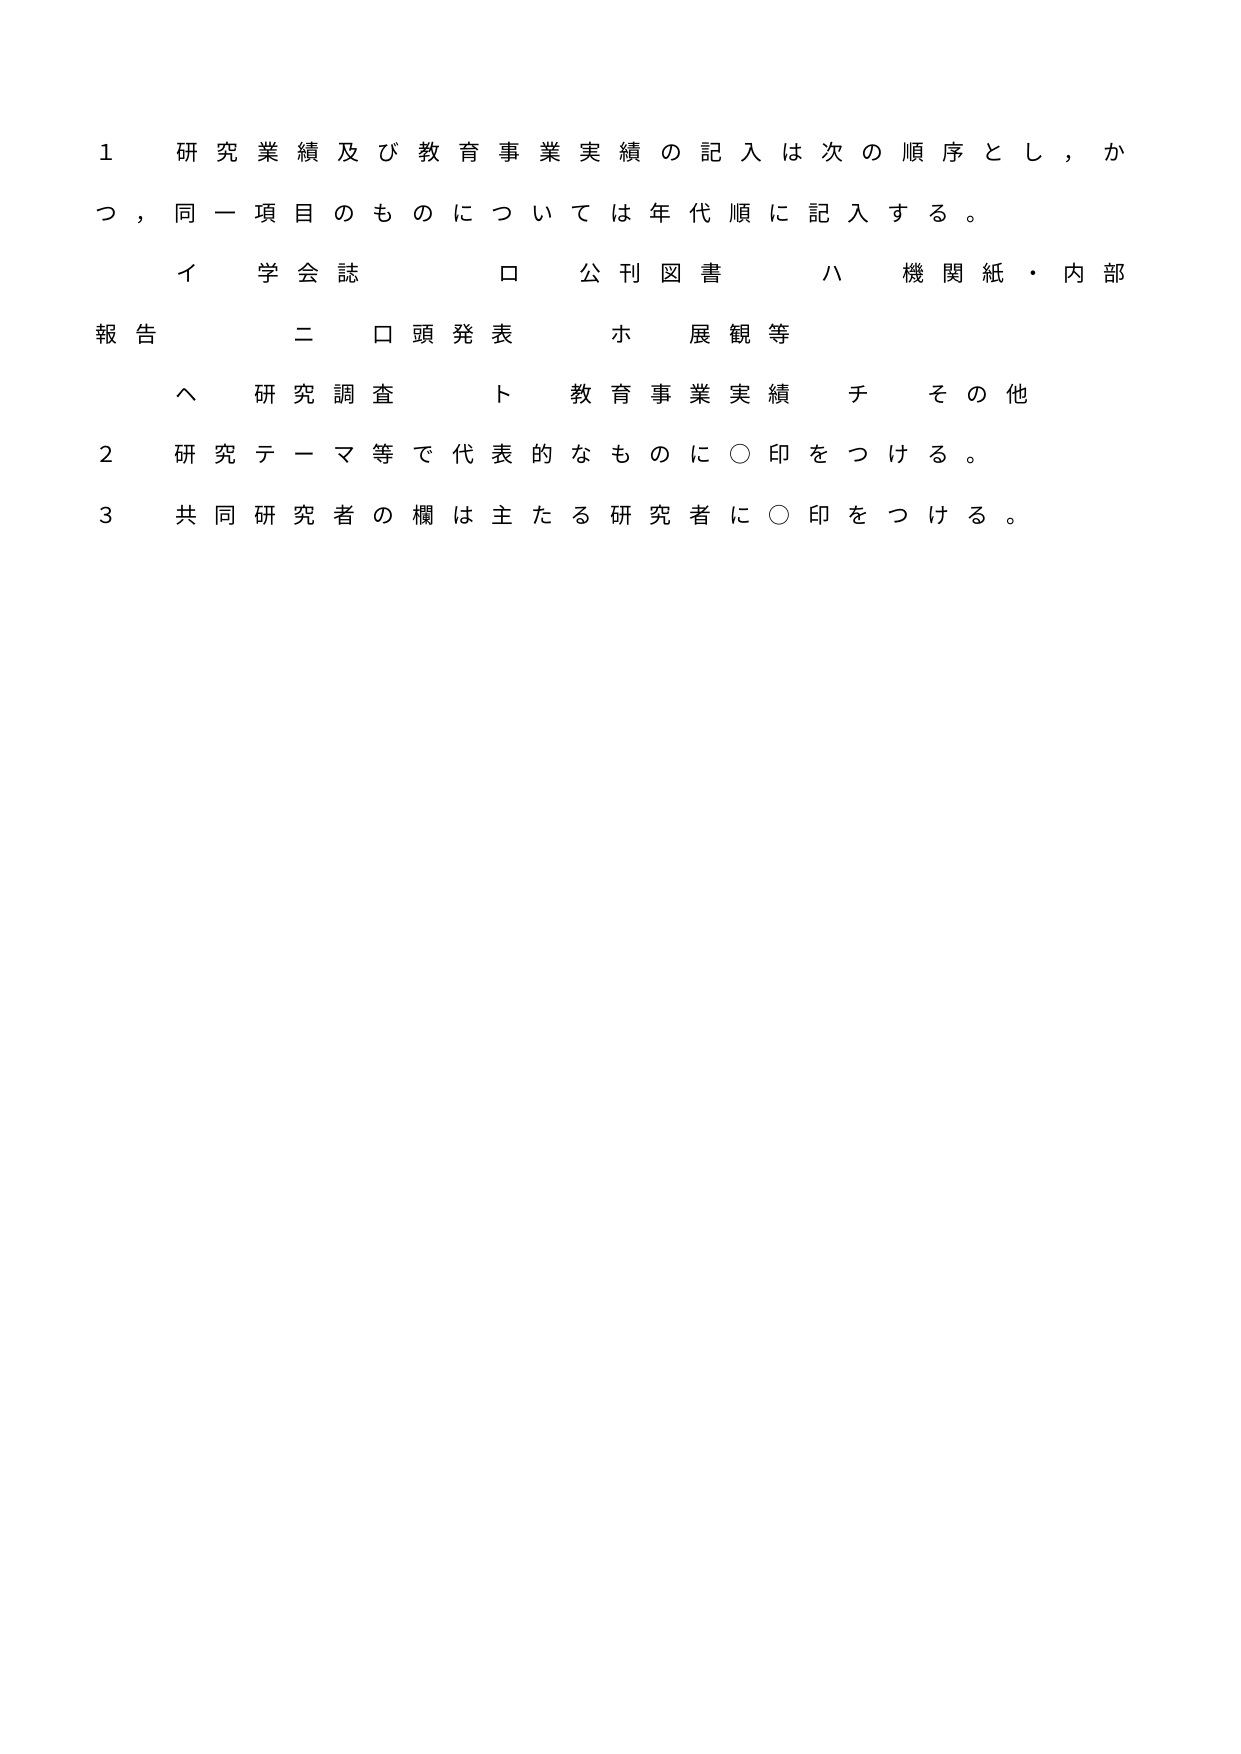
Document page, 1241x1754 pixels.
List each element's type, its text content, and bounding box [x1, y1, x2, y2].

text ヘ 研究調査 ト 教育事業実績 チ その他 [96, 363, 1144, 423]
text ２ 研究テーマ等で代表的なものに○印をつける。 [96, 423, 1144, 483]
text イ 学会誌 ロ 公刊図書 ハ 機関紙・内部報告 ニ 口頭発表 ホ 展観等 [96, 242, 1144, 363]
text ３ 共同研究者の欄は主たる研究者に○印をつける。 [96, 483, 1144, 544]
text １ 研究業績及び教育事業実績の記入は次の順序とし，かつ，同一項目のものについては年代順に記入する。 [96, 121, 1144, 242]
